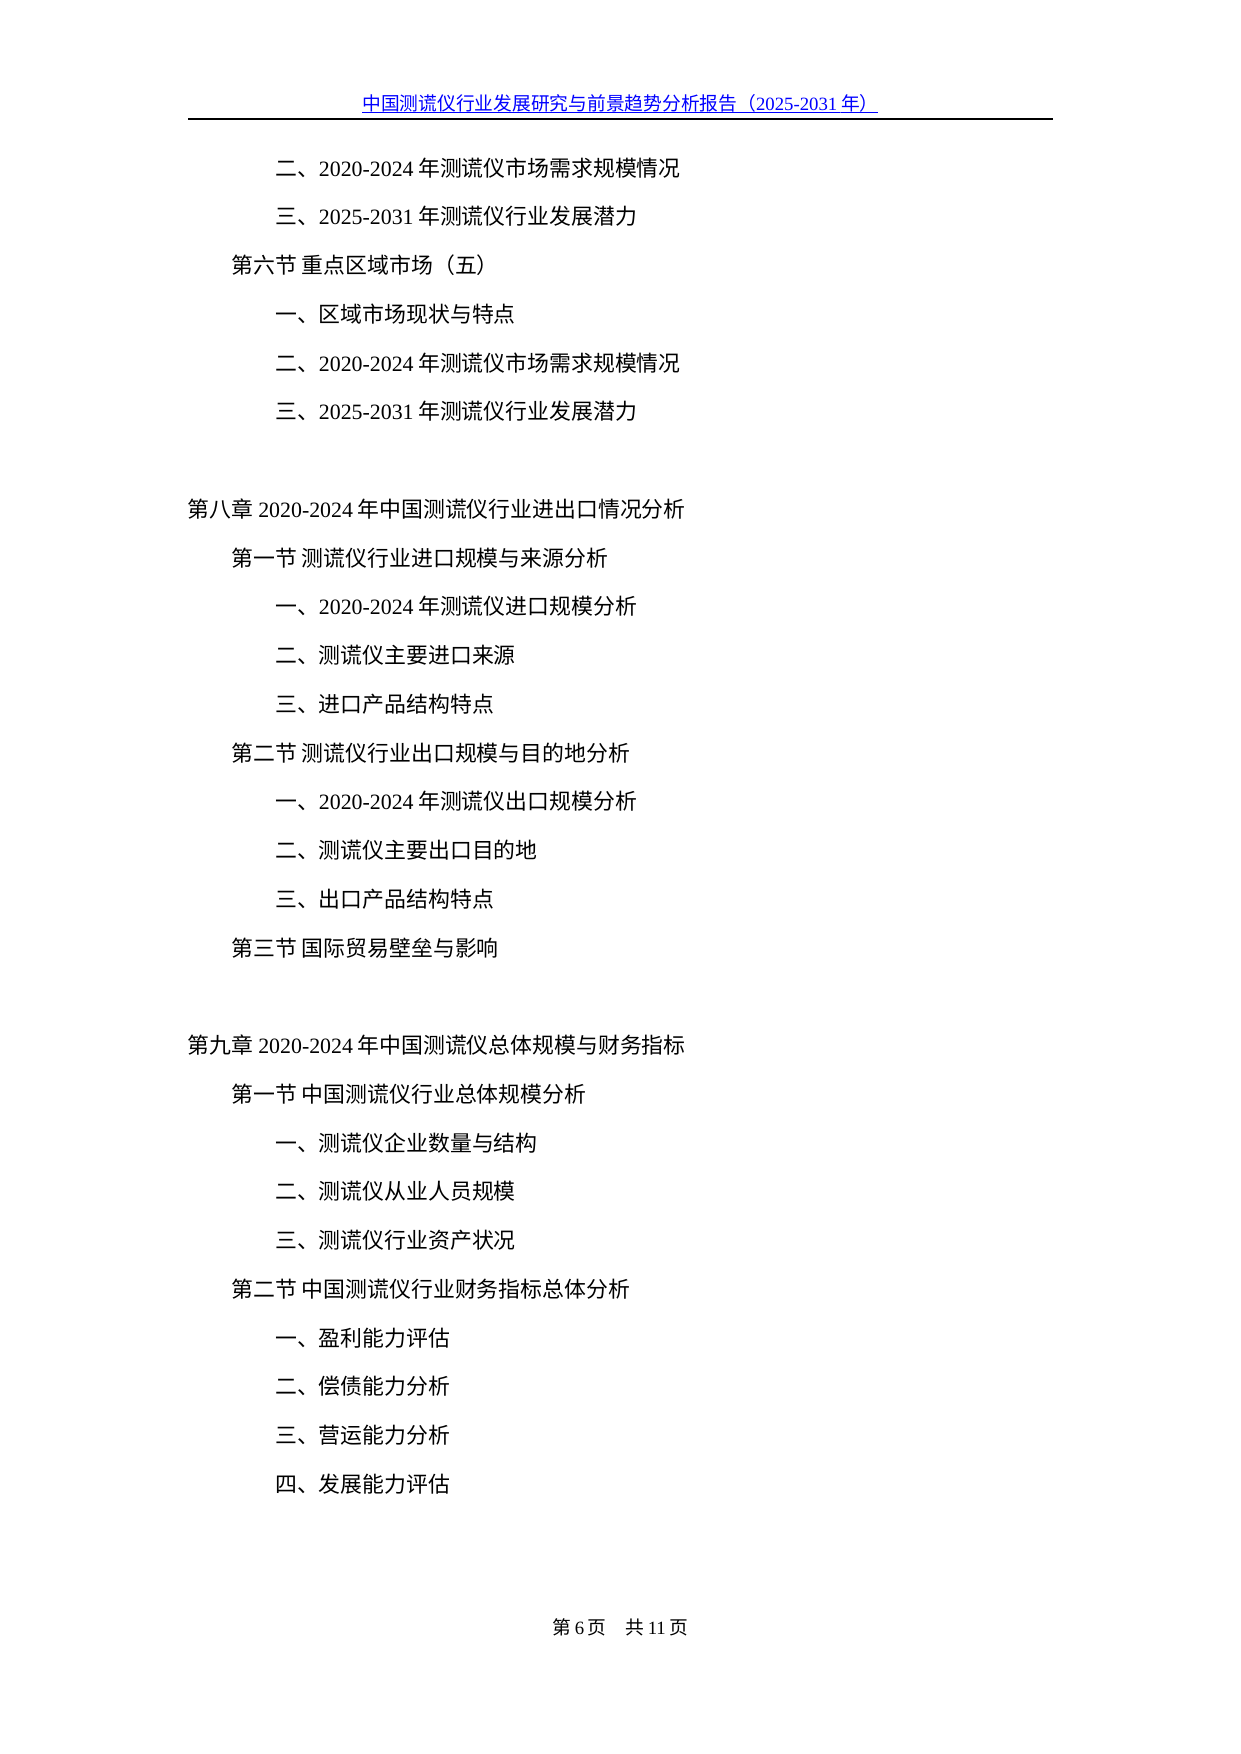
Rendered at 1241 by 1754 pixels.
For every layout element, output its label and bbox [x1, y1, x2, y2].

text [187, 150, 1053, 1499]
